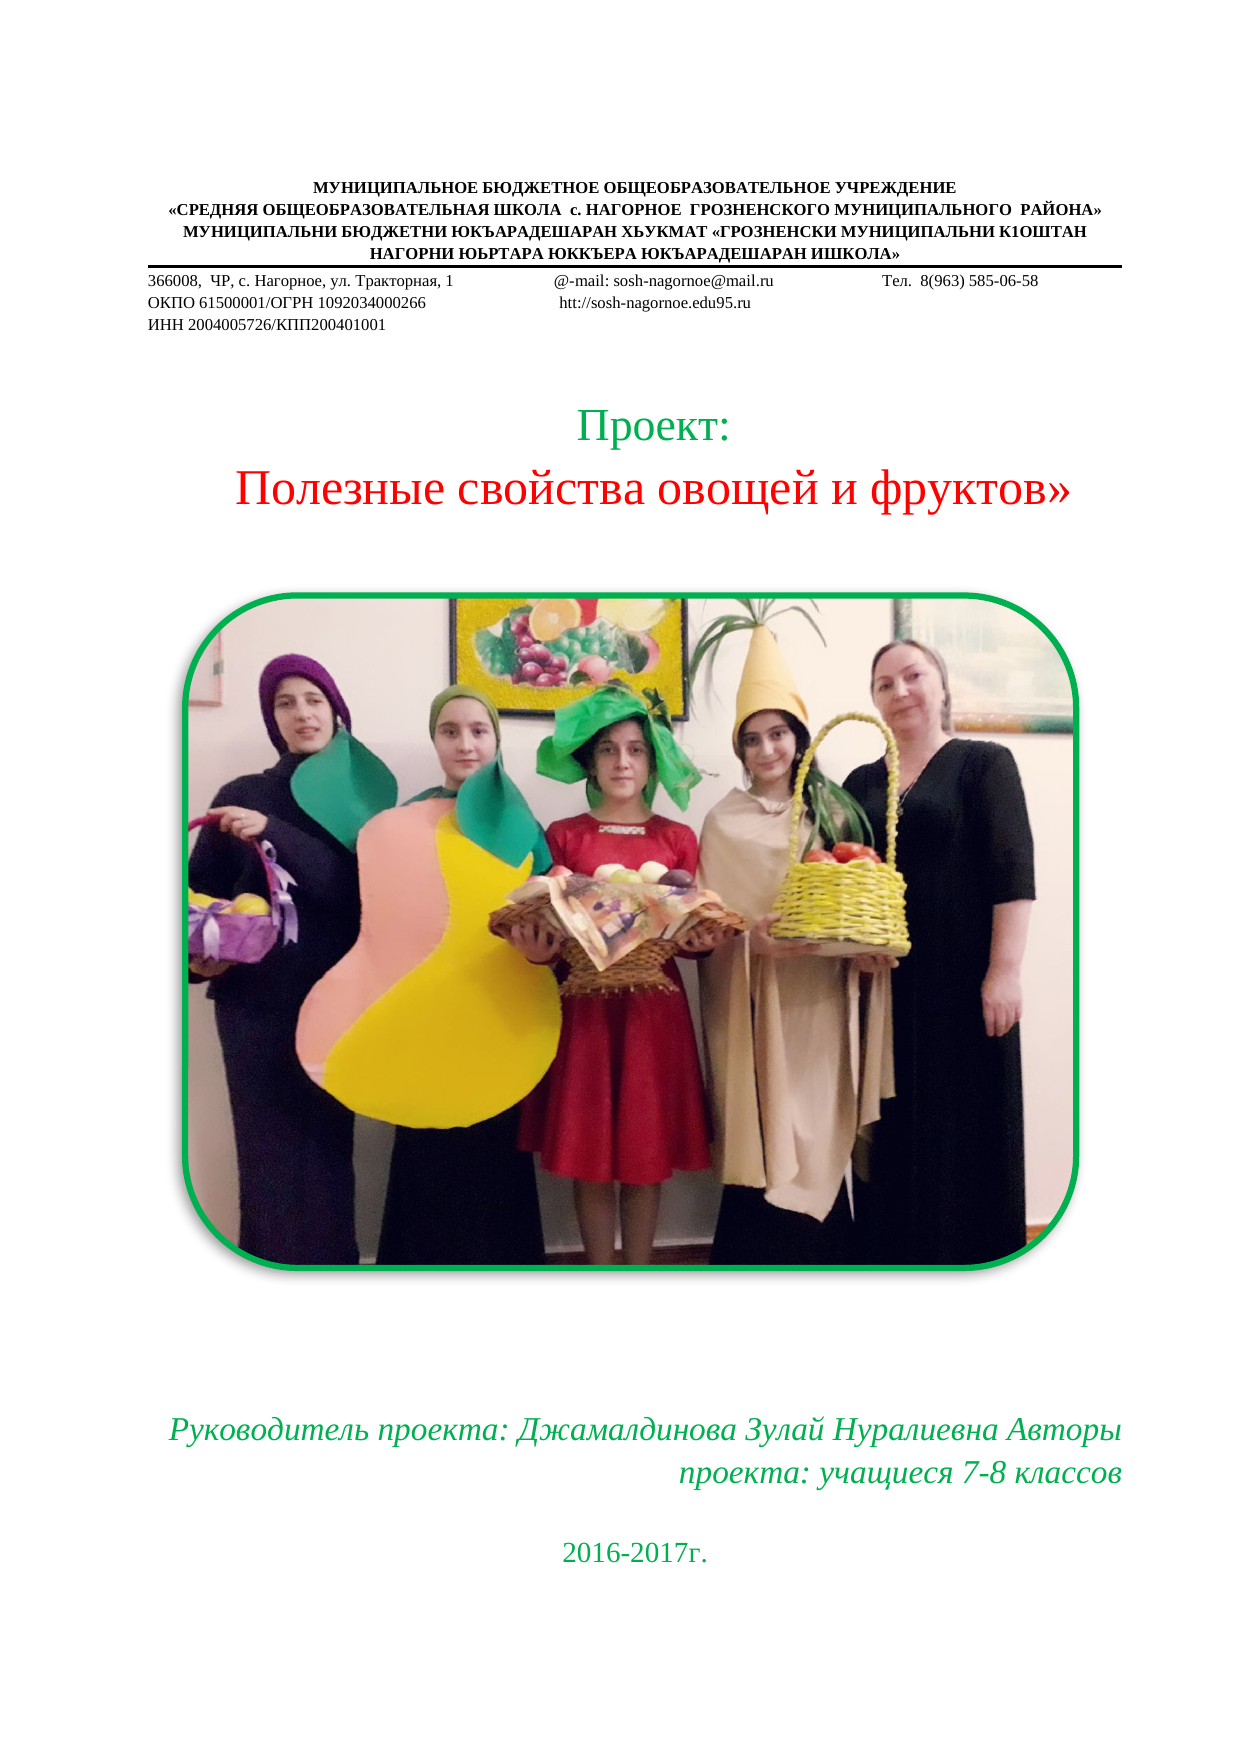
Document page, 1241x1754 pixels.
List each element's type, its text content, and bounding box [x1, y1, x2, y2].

text Проект: [185, 397, 1122, 450]
text МУНИЦИПАЛЬНОЕ БЮДЖЕТНОЕ ОБЩЕОБРАЗОВАТЕЛЬНОЕ УЧРЕЖДЕНИЕ [148, 177, 1122, 197]
text ИНН 2004005726/КПП200401001 [148, 314, 1122, 334]
picture [189, 599, 1073, 1264]
text 2016-2017г. [148, 1535, 1122, 1569]
text Руководитель проекта: Джамалдинова Зулай Нуралиевна Авторы проекта: учащиеся 7-8 классов [148, 1409, 1122, 1491]
text «CРЕДНЯЯ ОБЩЕОБРАЗОВАТЕЛЬНАЯ ШКОЛА с. НАГОРНОЕ ГРОЗНЕНСКОГО МУНИЦИПАЛЬНОГО РАЙОНА» [148, 199, 1122, 219]
text МУНИЦИПАЛЬНИ БЮДЖЕТНИ ЮКЪАРАДЕШАРАН ХЬУКМАТ «ГРОЗНЕНСКИ МУНИЦИПАЛЬНИ К1ОШТАН НАГОРНИ ЮЬРТАРА ЮККЪЕРА ЮКЪАРАДЕШАРАН ИШКОЛА» [148, 221, 1122, 265]
text ОКПО 61500001/ОГРН 1092034000266 htt://sosh-nagornoe.edu95.ru [148, 293, 1122, 312]
text Полезные свойства овощей и фруктов» [185, 458, 1122, 515]
text 366008, ЧР, с. Нагорное, ул. Тракторная, 1 @-mail: sosh-nagornoe@mail.ru Тел. 8(963) 585-06-58 [148, 271, 1122, 290]
